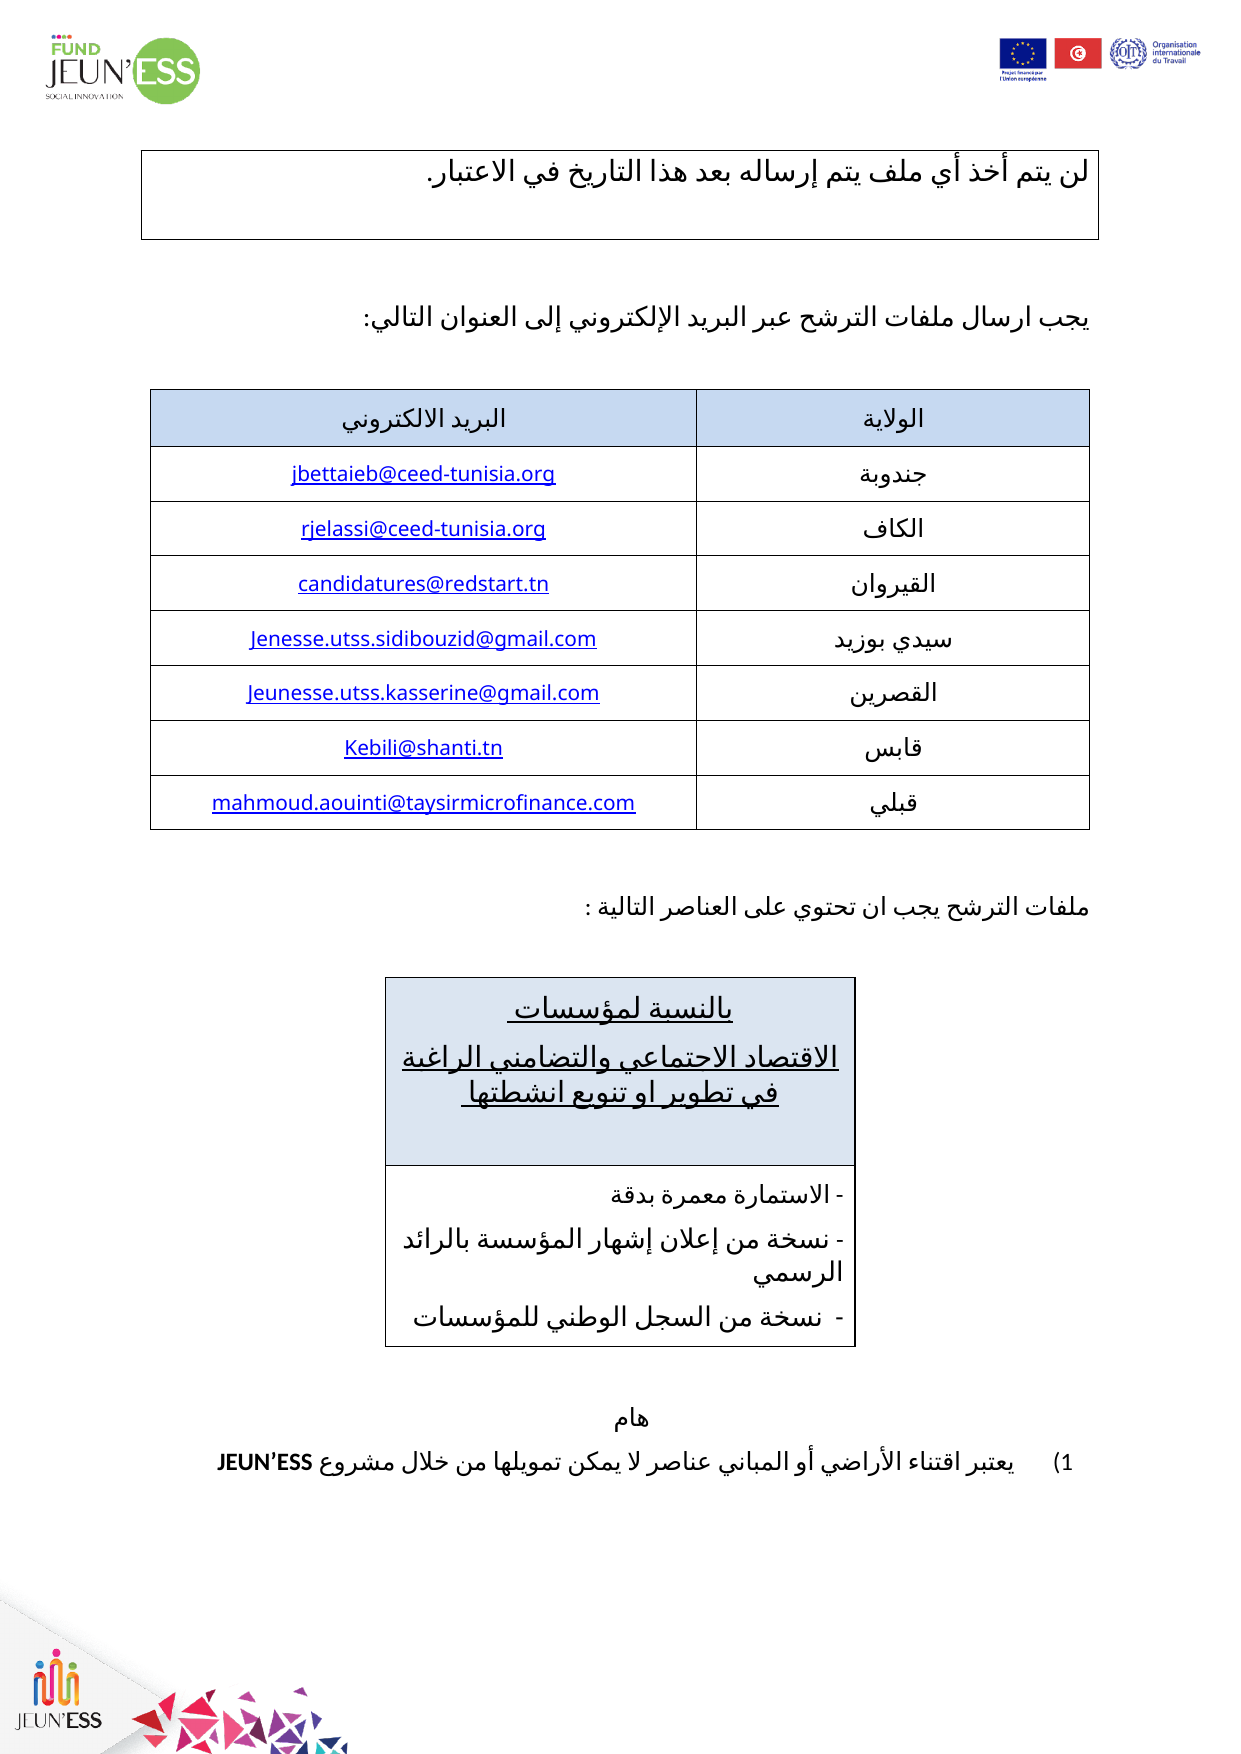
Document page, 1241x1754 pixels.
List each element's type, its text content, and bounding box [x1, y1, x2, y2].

table_cell - الاستمارة معمرة بدقة - نسخة من إعلان إشهار المؤسسة بالرائد الرسمي - نسخة من السجل الوطني للمؤسسات [386, 1166, 854, 1346]
table_header بالنسبة لمؤسسات الاقتصاد الاجتماعي والتضامني الراغبة في تطوير او تنويع انشطتها [386, 978, 854, 1165]
list يعتبر اقتناء الأراضي أو المباني عناصر لا يمكن تمويلها من خلال مشروع JEUN’ESS [150, 1446, 1053, 1476]
table_cell jbettaieb@ceed-tunisia.org [151, 447, 696, 501]
table_cell سيدي بوزيد [697, 611, 1089, 665]
table_cell Jenesse.utss.sidibouzid@gmail.com [151, 611, 696, 665]
table_cell الكاف [697, 502, 1089, 555]
table_cell القيروان [697, 556, 1089, 610]
text ملفات الترشح يجب ان تحتوي على العناصر التالية : [150, 891, 1090, 921]
table_cell قبلي [697, 776, 1089, 829]
table_header الولاية [697, 390, 1089, 446]
table_cell mahmoud.aouinti@taysirmicrofinance.com [151, 776, 696, 829]
table_cell جندوبة [697, 447, 1089, 501]
picture [0, 1570, 1134, 1754]
table_cell قابس [697, 721, 1089, 774]
table_cell Kebili@shanti.tn [151, 721, 696, 774]
table_cell candidatures@redstart.tn [151, 556, 696, 610]
picture [14, 16, 1225, 139]
text يجب ارسال ملفات الترشح عبر البريد الإلكتروني إلى العنوان التالي: [150, 301, 1090, 334]
table_cell rjelassi@ceed-tunisia.org [151, 502, 696, 555]
table_header البريد الالكتروني [151, 390, 696, 446]
table_cell Jeunesse.utss.kasserine@gmail.com [151, 666, 696, 720]
table_cell القصرين [697, 666, 1089, 720]
text لن يتم أخذ أي ملف يتم إرساله بعد هذا التاريخ في الاعتبار. [142, 151, 1098, 189]
text هام [150, 1403, 1090, 1433]
